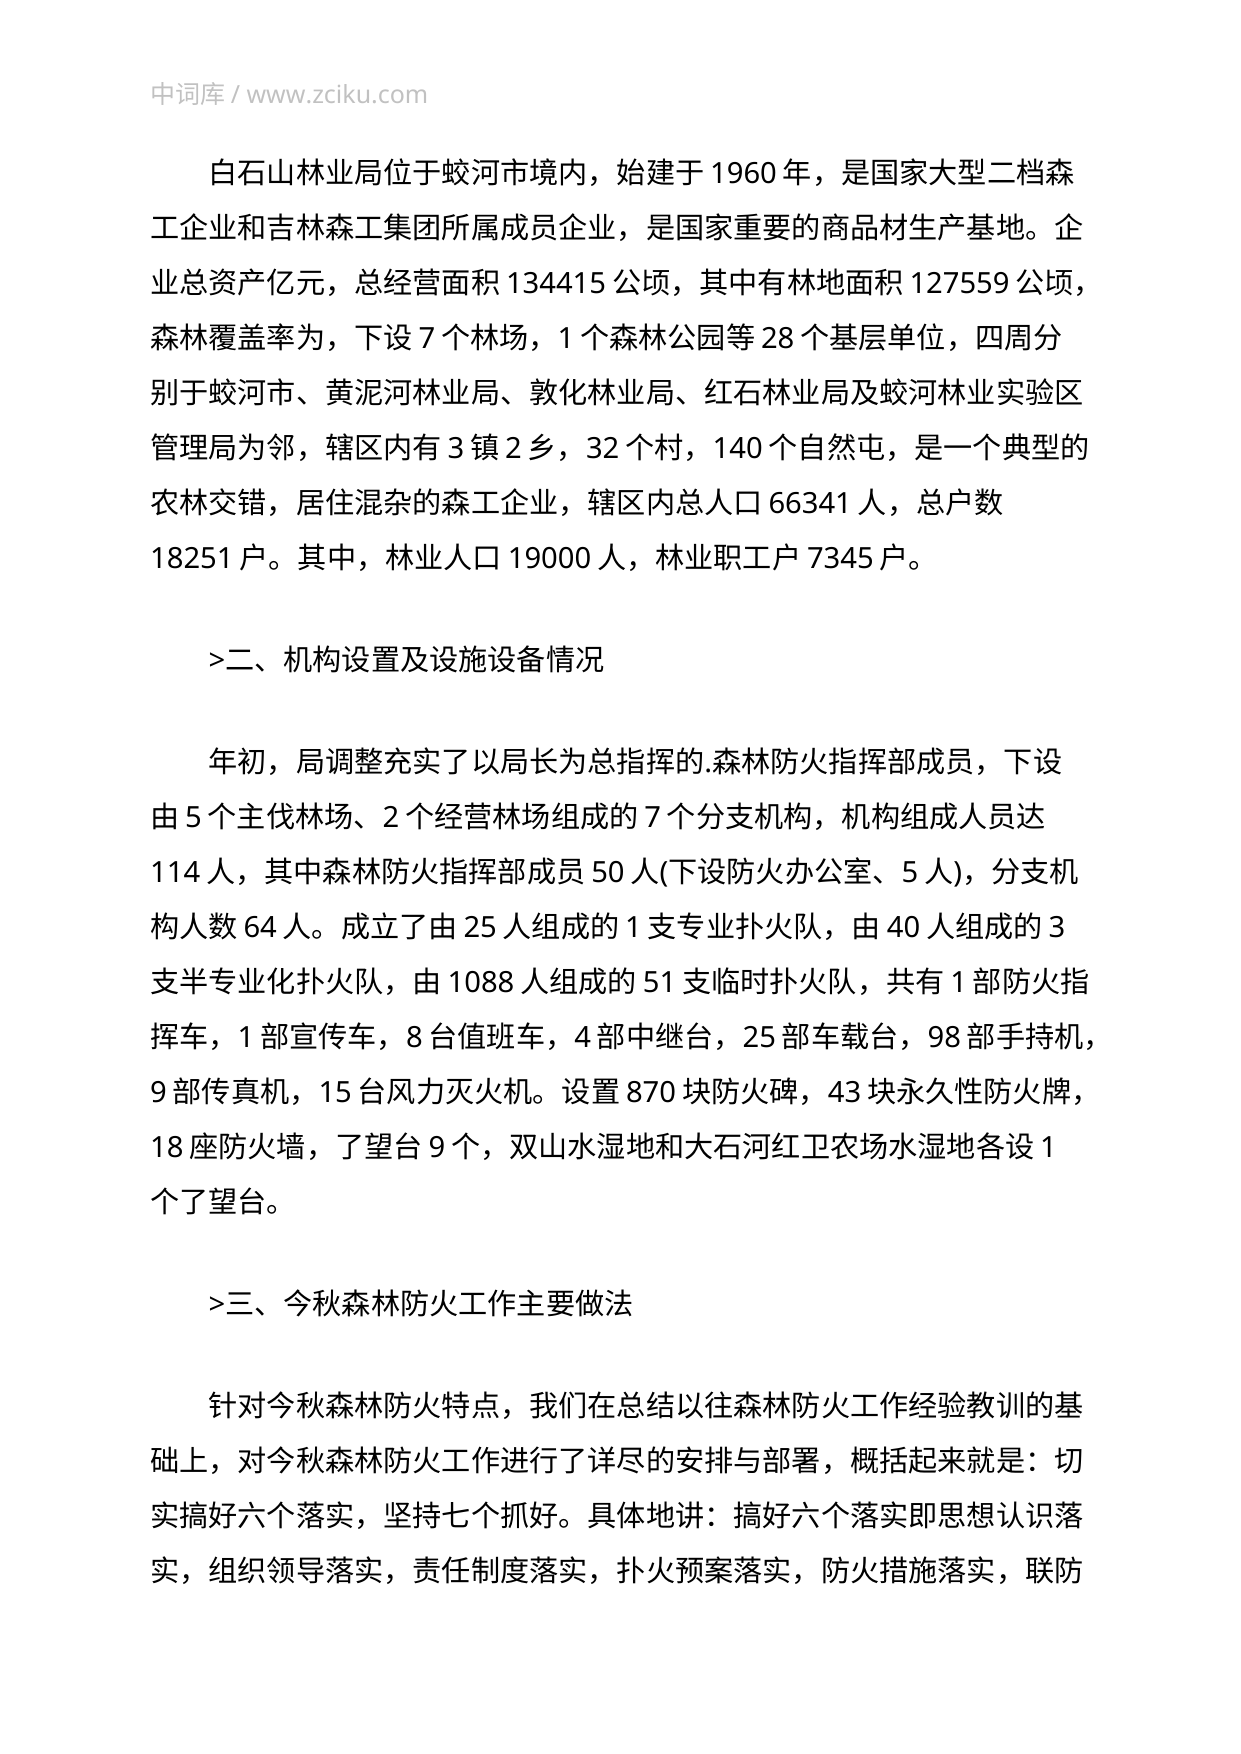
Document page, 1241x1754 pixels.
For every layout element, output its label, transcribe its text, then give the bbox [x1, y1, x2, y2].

text 白石山林业局位于蛟河市境内，始建于1960年，是国家大型二档森工企业和吉林森工集团所属成员企业，是国家重要的商品材生产基地。企业总资产亿元，总经营面积134415公顷，其中有林地面积127559公顷，森林覆盖率为，下设7个林场，1个森林公园等28个基层单位，四周分别于蛟河市、黄泥河林业局、敦化林业局、红石林业局及蛟河林业实验区管理局为邻，辖区内有3镇2乡，32个村，140个自然屯，是一个典型的农林交错，居住混杂的森工企业，辖区内总人口66341人，总户数18251户。其中，林业人口19000人，林业职工户7345户。 [150, 150, 1090, 577]
text 年初，局调整充实了以局长为总指挥的.森林防火指挥部成员，下设由5个主伐林场、2个经营林场组成的7个分支机构，机构组成人员达114人，其中森林防火指挥部成员50人(下设防火办公室、5人)，分支机构人数64人。成立了由25人组成的1支专业扑火队，由40人组成的3支半专业化扑火队，由1088人组成的51支临时扑火队，共有1部防火指挥车，1部宣传车，8台值班车，4部中继台，25部车载台，98部手持机，9部传真机，15台风力灭火机。设置870块防火碑，43块永久性防火牌，18座防火墙，了望台9个，双山水湿地和大石河红卫农场水湿地各设1个了望台。 [150, 739, 1090, 1221]
text >二、机构设置及设施设备情况 [150, 637, 1090, 679]
text >三、今秋森林防火工作主要做法 [150, 1281, 1090, 1323]
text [150, 1382, 1090, 1589]
